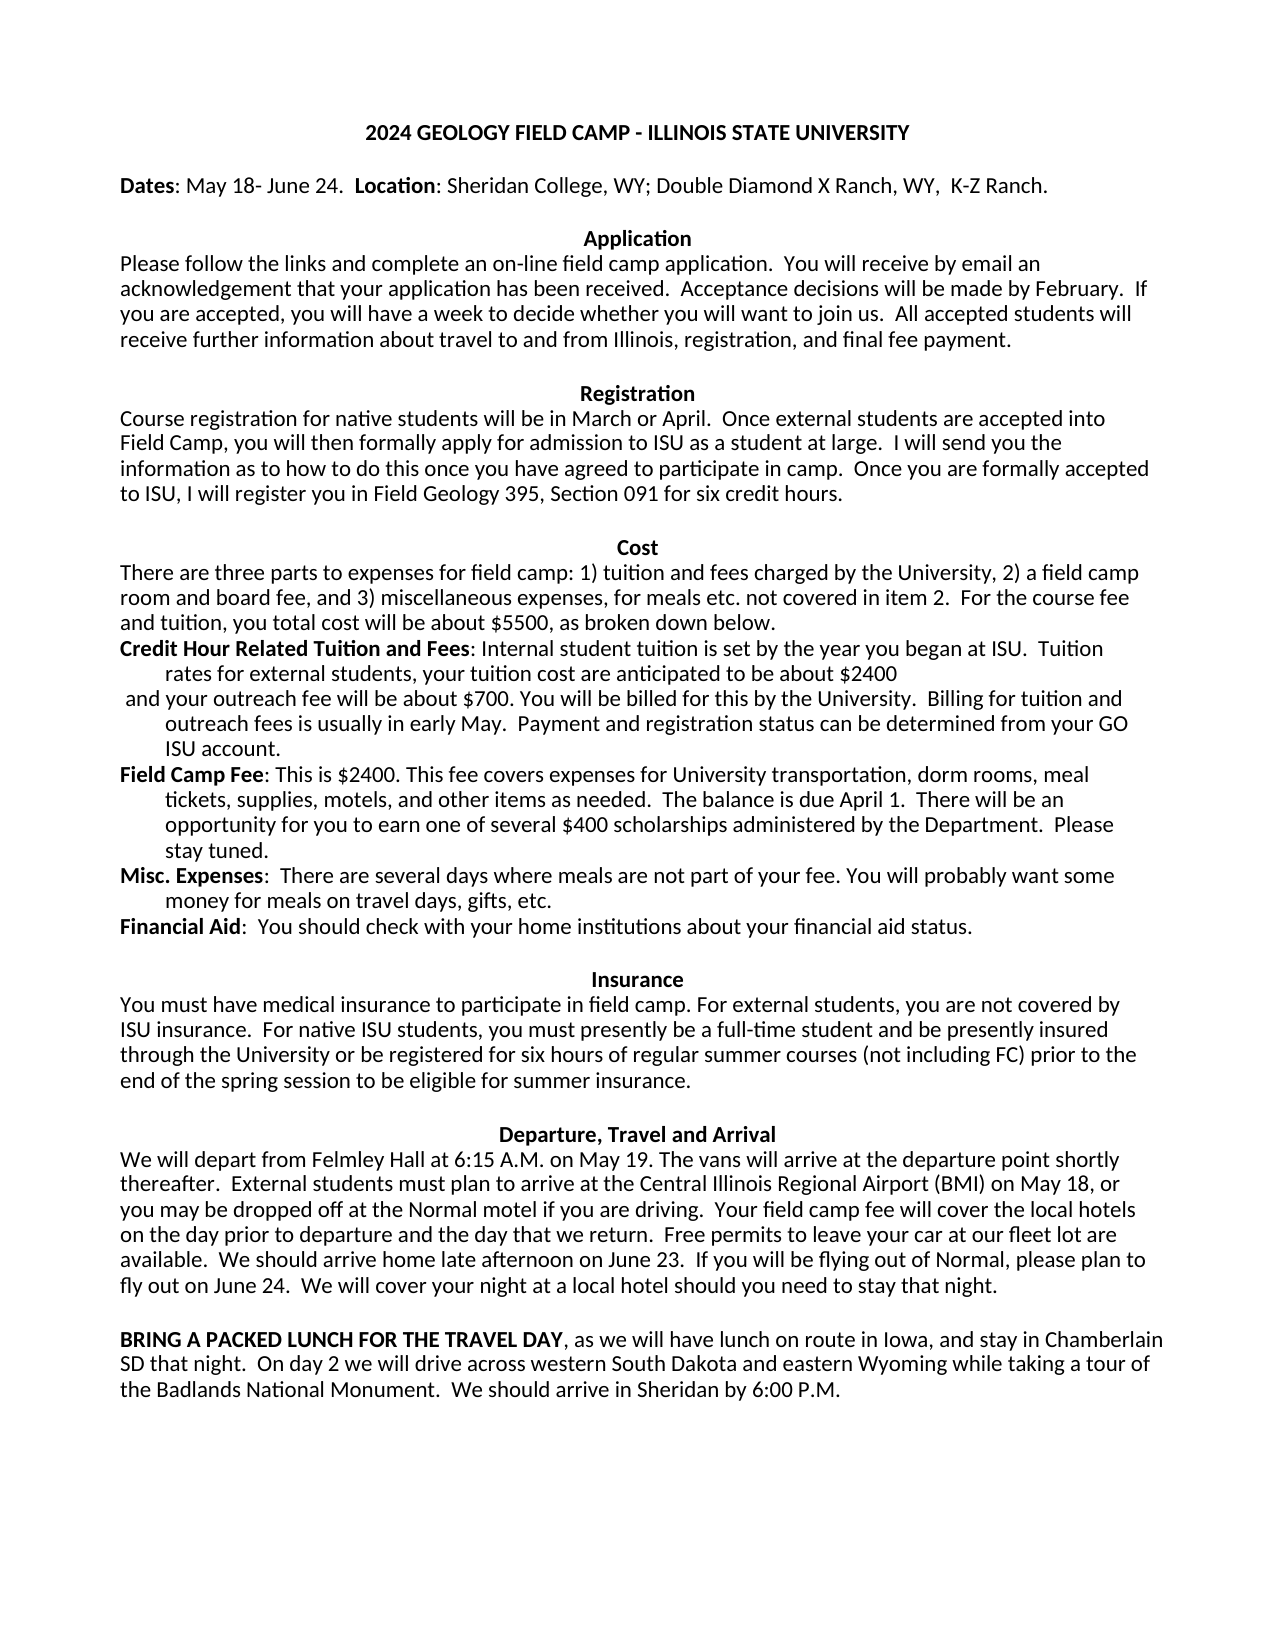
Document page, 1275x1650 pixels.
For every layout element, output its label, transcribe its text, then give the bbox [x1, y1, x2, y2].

text Dates: May 18- June 24. Location: Sheridan College, WY; Double Diamond X Ranch, WY, K-Z Ranch. [120, 173, 1155, 198]
text Misc. Expenses: There are several days where meals are not part of your fee. You will probably want some money for meals on travel days, gifts, etc. [120, 864, 1155, 914]
text 2024 GEOLOGY FIELD CAMP - ILLINOIS STATE UNIVERSITY [120, 120, 1155, 145]
text Financial Aid: You should check with your home institutions about your financial aid status. [120, 914, 1155, 939]
text You must have medical insurance to participate in field camp. For external students, you are not covered by ISU insurance. For native ISU students, you must presently be a full-time student and be presently insured through the University or be registered for six hours of regular summer courses (not including FC) prior to the end of the spring session to be eligible for summer insurance. [120, 993, 1155, 1094]
text Credit Hour Related Tuition and Fees: Internal student tuition is set by the year you began at ISU. Tuition rates for external students, your tuition cost are anticipated to be about $2400 [120, 636, 1155, 687]
text BRING A PACKED LUNCH FOR THE TRAVEL DAY, as we will have lunch on route in Iowa, and stay in Chamberlain SD that night. On day 2 we will drive across western South Dakota and eastern Wyoming while taking a tour of the Badlands National Monument. We should arrive in Sheridan by 6:00 P.M. [120, 1327, 1170, 1403]
text Please follow the links and complete an on-line field camp application. You will receive by email an acknowledgement that your application has been received. Acceptance decisions will be made by February. If you are accepted, you will have a week to decide whether you will want to join us. All accepted students will receive further information about travel to and from Illinois, registration, and final fee payment. [120, 252, 1155, 353]
text Registration [120, 381, 1155, 406]
text Application [120, 226, 1155, 252]
text There are three parts to expenses for field camp: 1) tuition and fees charged by the University, 2) a field camp room and board fee, and 3) miscellaneous expenses, for meals etc. not covered in item 2. For the course fee and tuition, you total cost will be about $5500, as broken down below. [120, 560, 1155, 636]
text Insurance [120, 967, 1155, 993]
text Departure, Travel and Arrival [120, 1122, 1155, 1147]
text Field Camp Fee: This is $2400. This fee covers expenses for University transportation, dorm rooms, meal tickets, supplies, motels, and other items as needed. The balance is due April 1. There will be an opportunity for you to earn one of several $400 scholarships administered by the Department. Please stay tuned. [120, 763, 1155, 864]
text We will depart from Felmley Hall at 6:15 A.M. on May 19. The vans will arrive at the departure point shortly thereafter. External students must plan to arrive at the Central Illinois Regional Airport (BMI) on May 18, or you may be dropped off at the Normal motel if you are driving. Your field camp fee will cover the local hotels on the day prior to departure and the day that we return. Free permits to leave your car at our fleet lot are available. We should arrive home late afternoon on June 23. If you will be flying out of Normal, please plan to fly out on June 24. We will cover your night at a local hotel should you need to stay that night. [120, 1147, 1155, 1299]
text and your outreach fee will be about $700. You will be billed for this by the University. Billing for tuition and outreach fees is usually in early May. Payment and registration status can be determined from your GO ISU account. [120, 687, 1155, 763]
text Cost [120, 535, 1155, 560]
text Course registration for native students will be in March or April. Once external students are accepted into Field Camp, you will then formally apply for admission to ISU as a student at large. I will send you the information as to how to do this once you have agreed to participate in camp. Once you are formally accepted to ISU, I will register you in Field Geology 395, Section 091 for six credit hours. [120, 406, 1155, 507]
